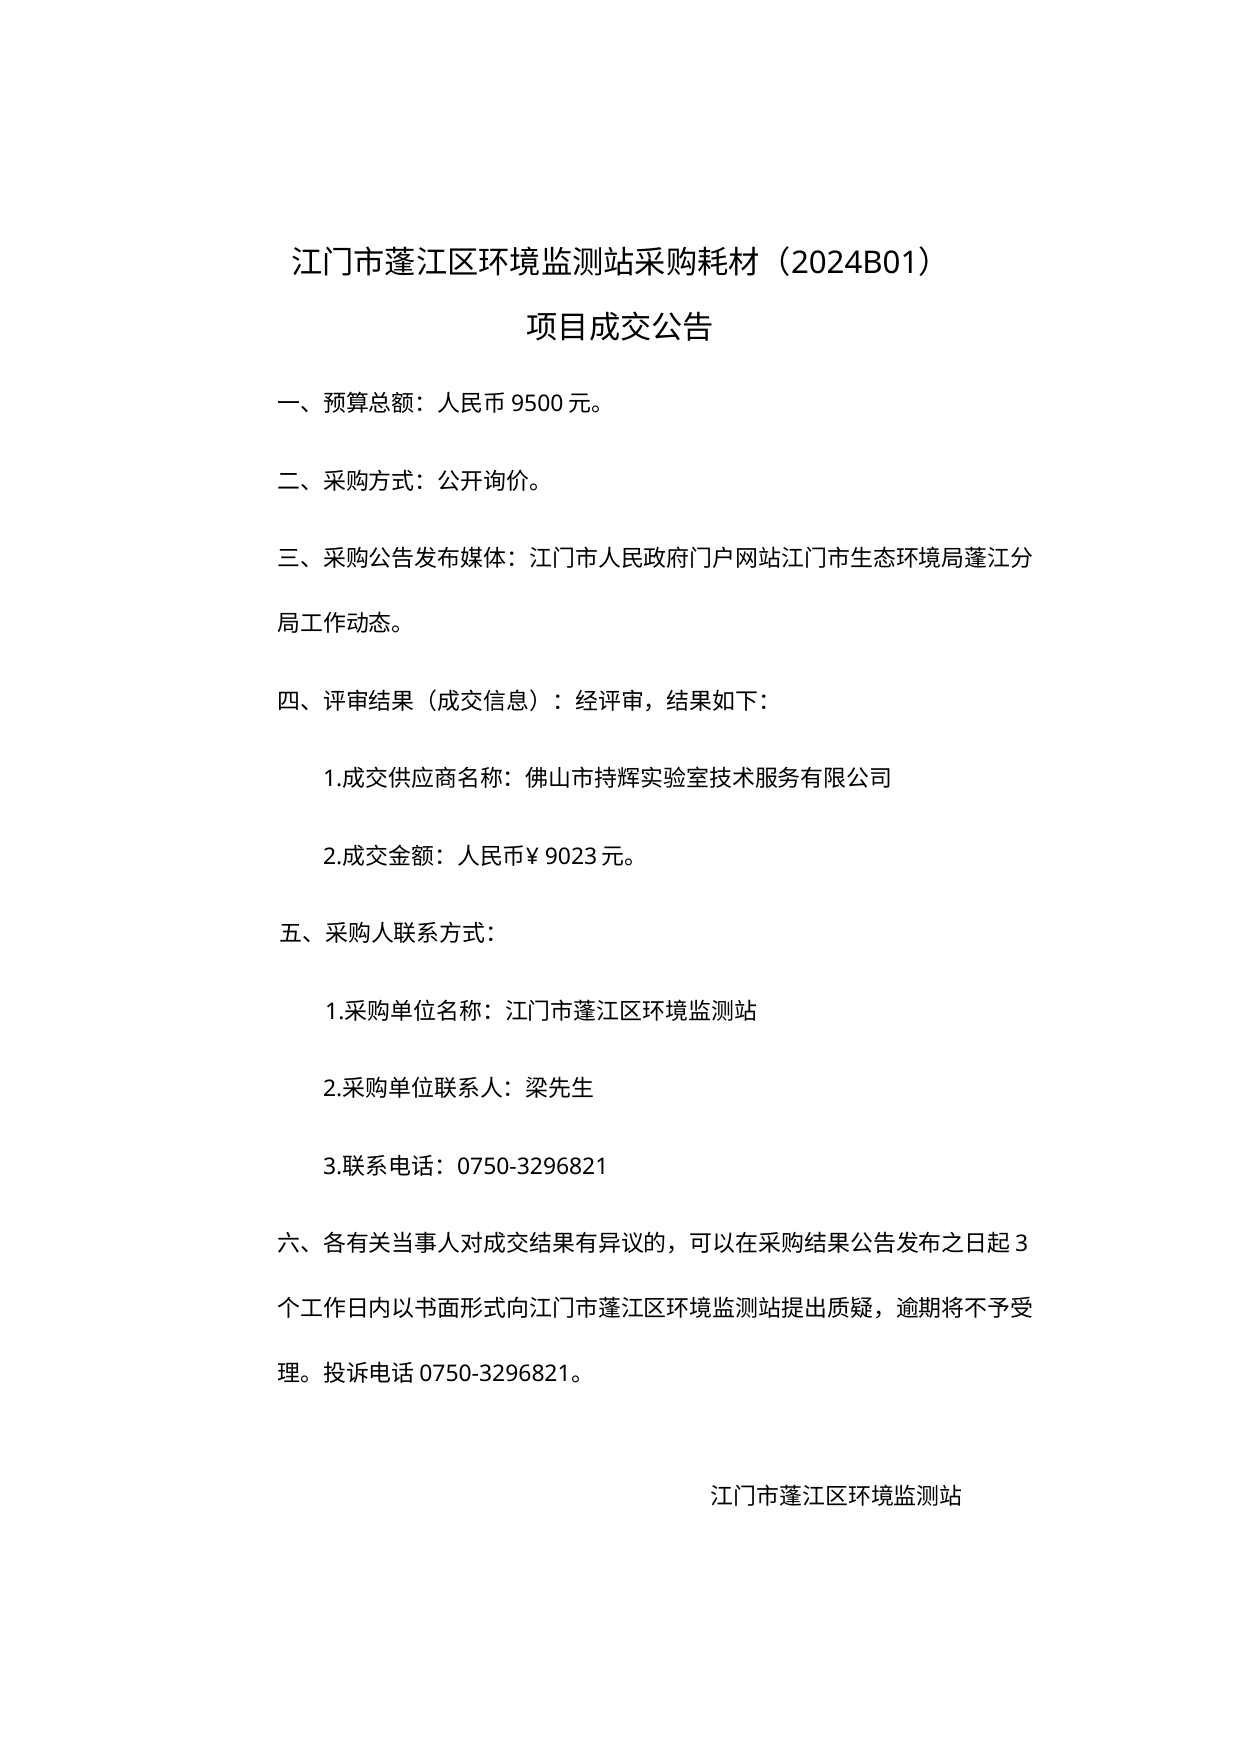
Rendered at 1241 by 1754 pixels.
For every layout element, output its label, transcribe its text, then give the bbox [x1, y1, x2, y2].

text 三、采购公告发布媒体：江门市人民政府门户网站江门市生态环境局蓬江分局工作动态。 [277, 524, 1053, 654]
text 四、评审结果（成交信息）：经评审，结果如下： [277, 667, 1053, 732]
text 五、采购人联系方式： [187, 899, 1053, 964]
list 预算总额：人民币9500元。 [277, 369, 1053, 434]
text 六、各有关当事人对成交结果有异议的，可以在采购结果公告发布之日起3个工作日内以书面形式向江门市蓬江区环境监测站提出质疑，逾期将不予受理。投诉电话0750-3296821。 [277, 1209, 1053, 1404]
text 2.成交金额：人民币¥ 9023元。 [277, 822, 1053, 887]
text 2.采购单位联系人：梁先生 [323, 1054, 1053, 1119]
text 1.成交供应商名称：佛山市持辉实验室技术服务有限公司 [277, 744, 1053, 809]
text 1.采购单位名称：江门市蓬江区环境监测站 [187, 977, 1053, 1042]
text 项目成交公告 [187, 292, 1053, 357]
text 江门市蓬江区环境监测站采购耗材（2024B01） [187, 227, 1053, 292]
text 二、采购方式：公开询价。 [277, 447, 1053, 512]
text 江门市蓬江区环境监测站 [187, 1462, 1053, 1527]
text 3.联系电话：0750-3296821 [323, 1132, 1053, 1197]
